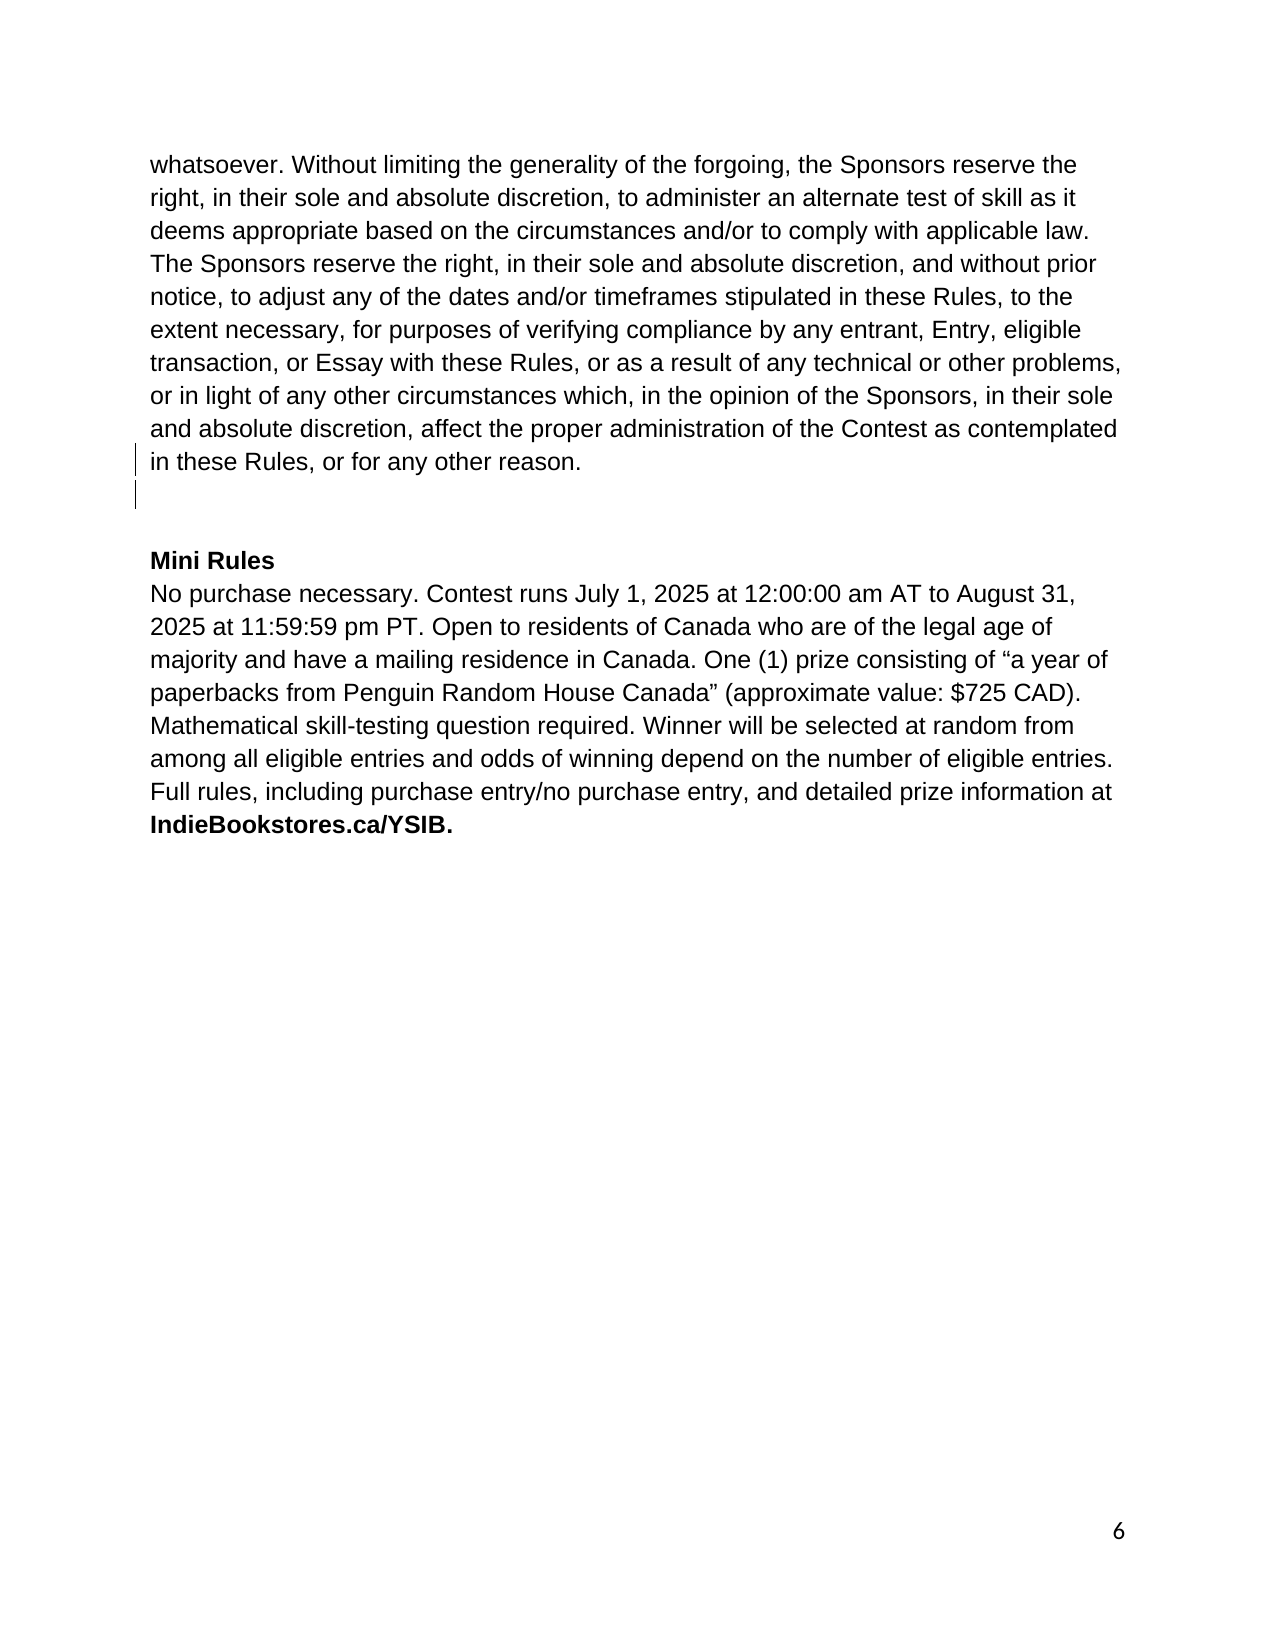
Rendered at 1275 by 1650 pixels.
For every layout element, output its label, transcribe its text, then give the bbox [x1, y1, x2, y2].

text Mini Rules No purchase necessary. Contest runs July 1, 2025 at 12:00:00 am AT to August 31, 2025 at 11:59:59 pm PT. Open to residents of Canada who are of the legal age of majority and have a mailing residence in Canada. One (1) prize consisting of “a year of paperbacks from Penguin Random House Canada” (approximate value: $725 CAD). Mathematical skill-testing question required. Winner will be selected at random from among all eligible entries and odds of winning depend on the number of eligible entries. Full rules, including purchase entry/no purchase entry, and detailed prize information at IndieBookstores.ca/YSIB. [150, 546, 1125, 839]
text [150, 150, 1125, 476]
